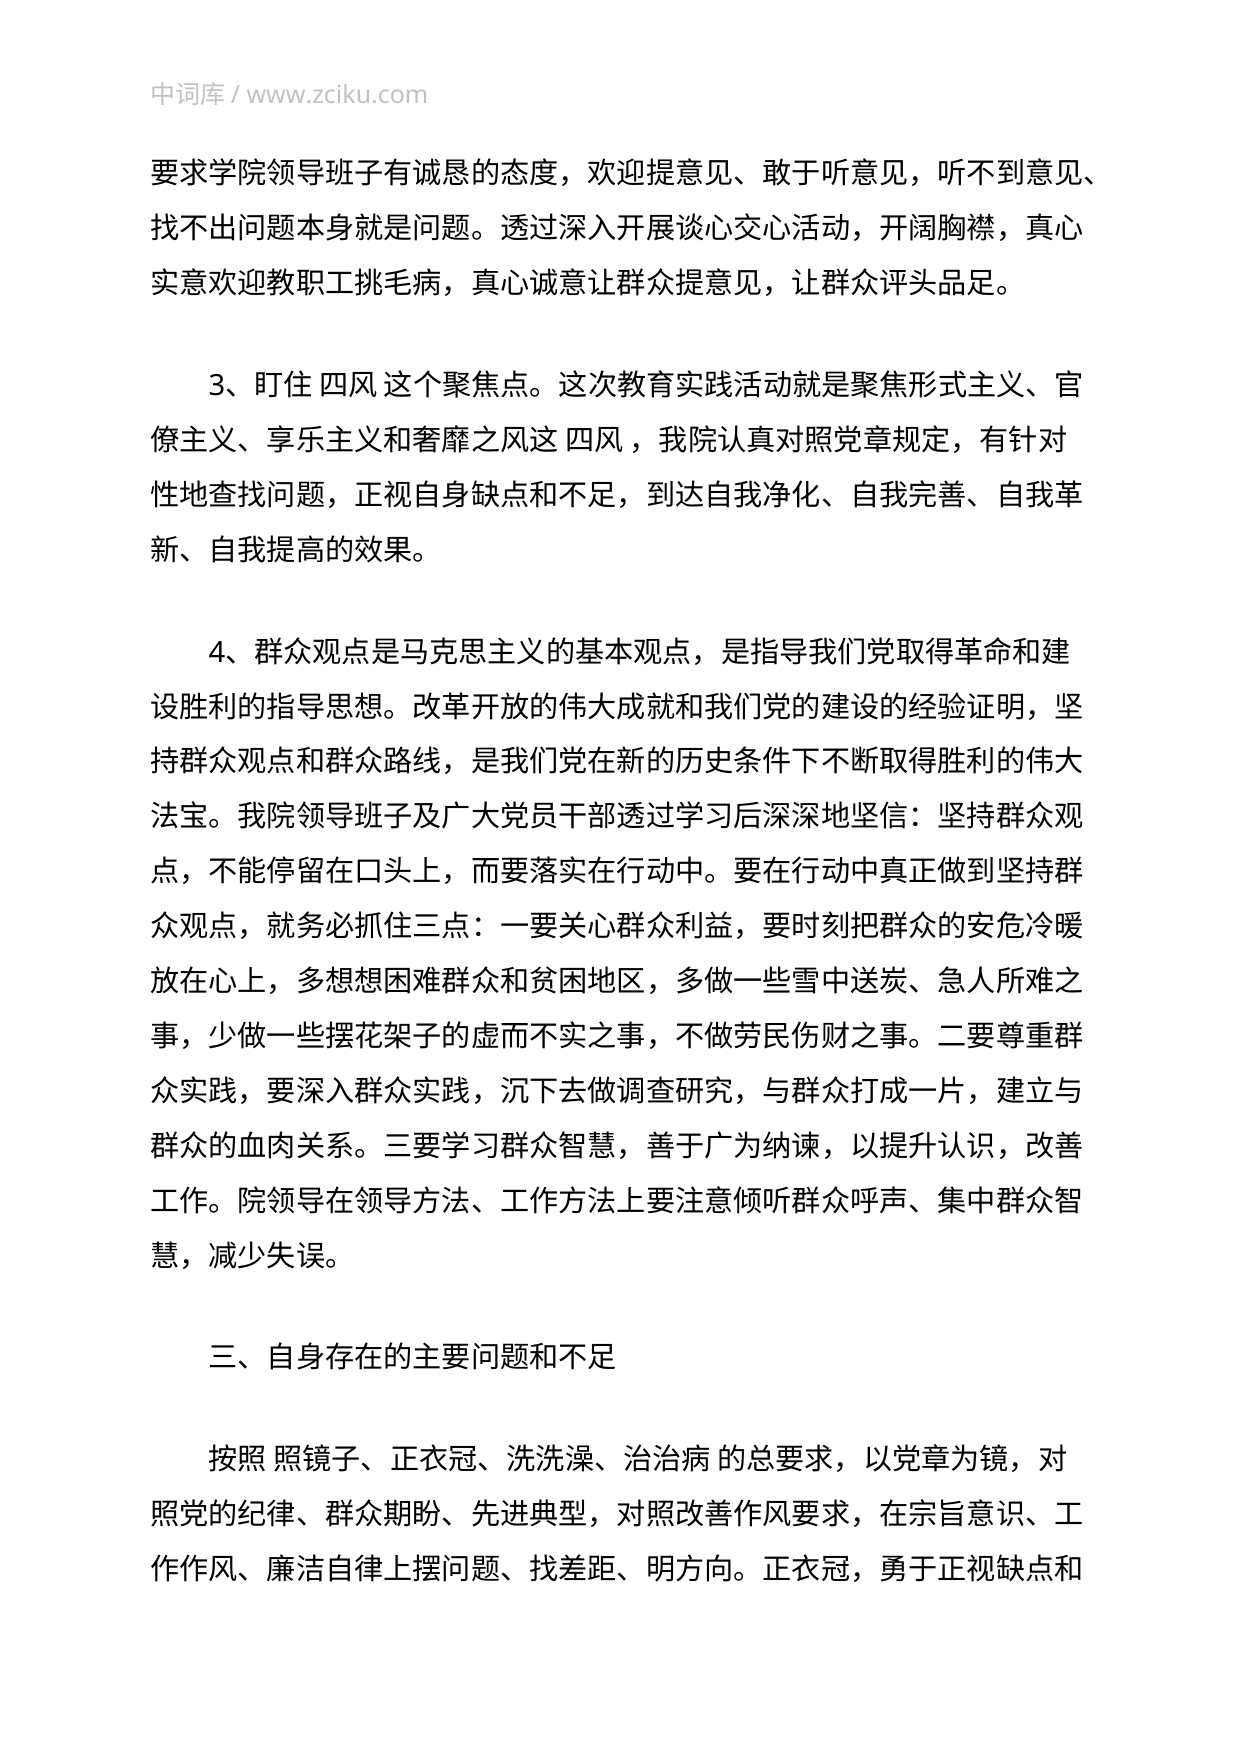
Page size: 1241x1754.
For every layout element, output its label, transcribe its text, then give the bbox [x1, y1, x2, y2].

text 4、群众观点是马克思主义的基本观点，是指导我们党取得革命和建设胜利的指导思想。改革开放的伟大成就和我们党的建设的经验证明，坚持群众观点和群众路线，是我们党在新的历史条件下不断取得胜利的伟大法宝。我院领导班子及广大党员干部透过学习后深深地坚信：坚持群众观点，不能停留在口头上，而要落实在行动中。要在行动中真正做到坚持群众观点，就务必抓住三点：一要关心群众利益，要时刻把群众的安危冷暖放在心上，多想想困难群众和贫困地区，多做一些雪中送炭、急人所难之事，少做一些摆花架子的虚而不实之事，不做劳民伤财之事。二要尊重群众实践，要深入群众实践，沉下去做调查研究，与群众打成一片，建立与群众的血肉关系。三要学习群众智慧，善于广为纳谏，以提升认识，改善工作。院领导在领导方法、工作方法上要注意倾听群众呼声、集中群众智慧，减少失误。 [150, 628, 1090, 1274]
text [150, 150, 1090, 302]
text 三、自身存在的主要问题和不足 [150, 1334, 1090, 1376]
text 3、盯住 四风 这个聚焦点。这次教育实践活动就是聚焦形式主义、官僚主义、享乐主义和奢靡之风这 四风 ，我院认真对照党章规定，有针对性地查找问题，正视自身缺点和不足，到达自我净化、自我完善、自我革新、自我提高的效果。 [150, 362, 1090, 569]
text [150, 1436, 1090, 1588]
